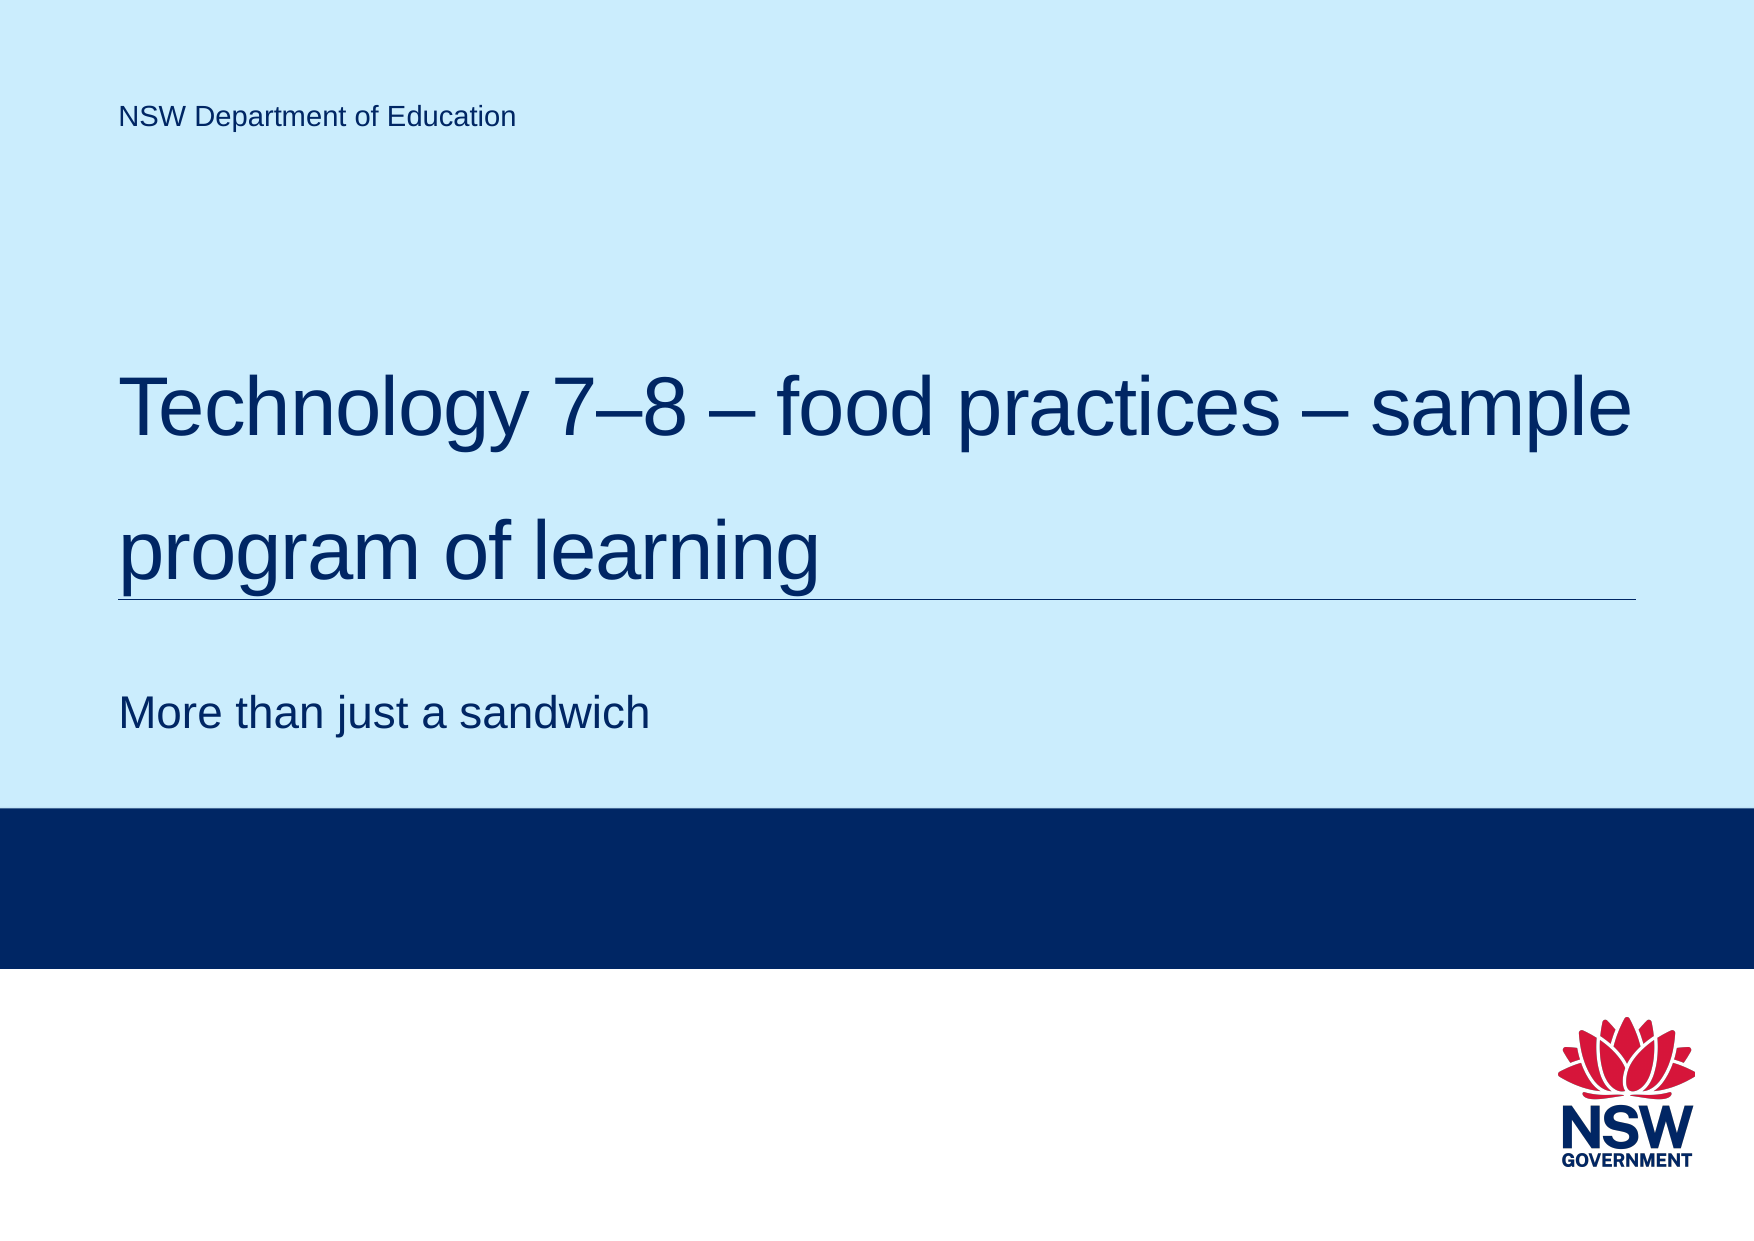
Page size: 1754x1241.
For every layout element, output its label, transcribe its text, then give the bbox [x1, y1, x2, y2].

picture [1558, 1017, 1695, 1167]
picture [0, 0, 1754, 969]
subtitle More than just a sandwich [118, 686, 1636, 738]
title Technology 7–8 – food practices – sample program of learning [118, 357, 1636, 599]
